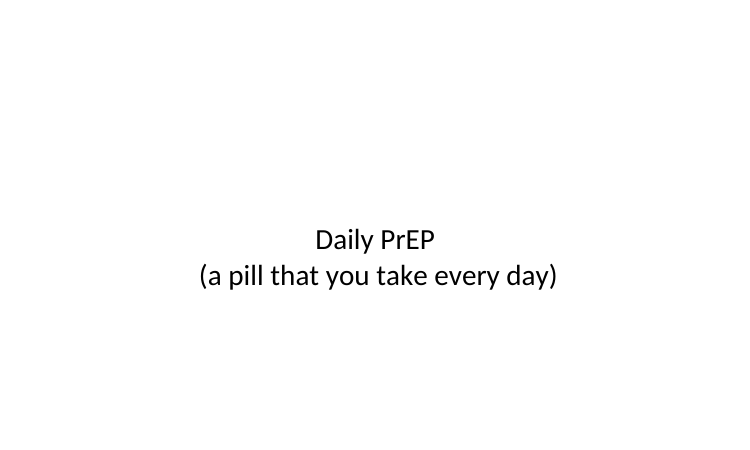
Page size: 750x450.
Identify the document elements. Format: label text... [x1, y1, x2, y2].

text Daily PrEP [150, 221, 600, 257]
text (a pill that you take every day) [150, 257, 600, 292]
